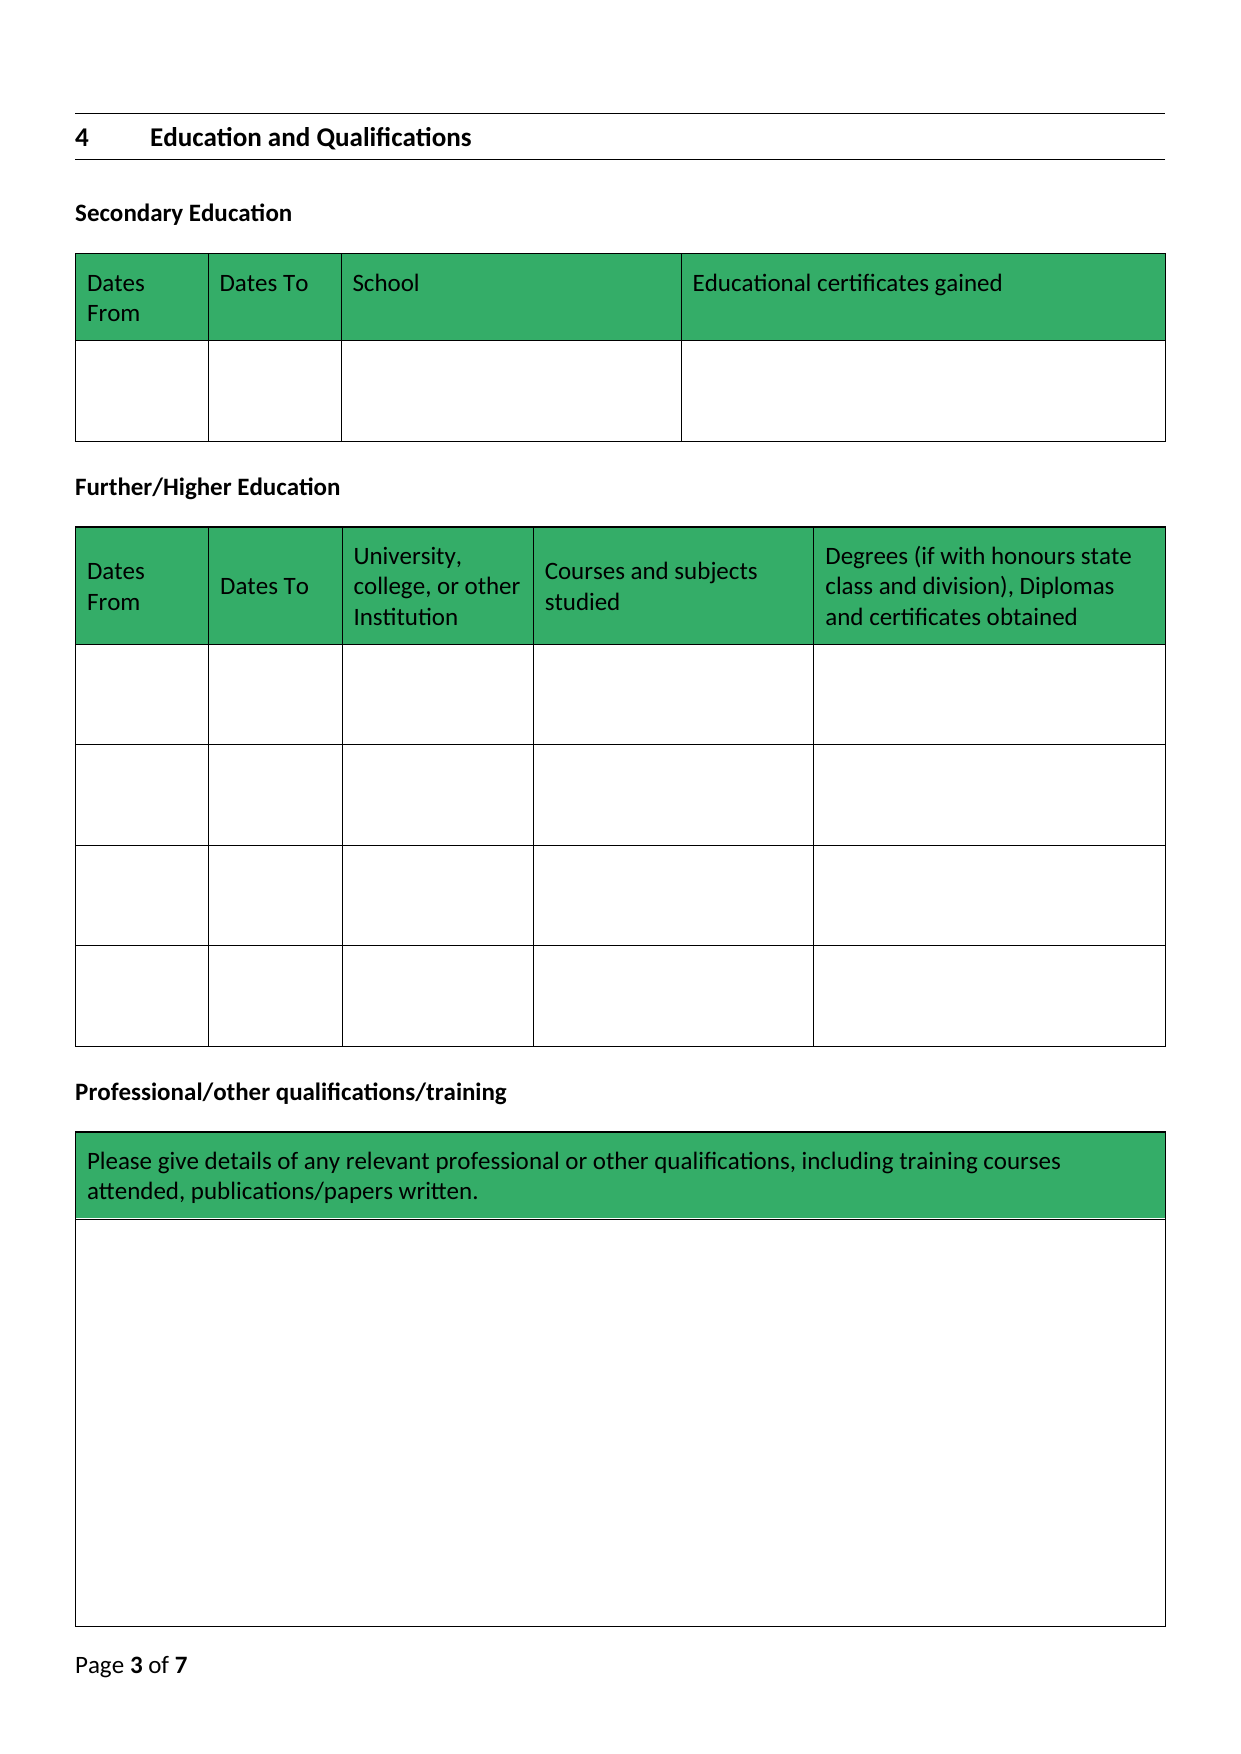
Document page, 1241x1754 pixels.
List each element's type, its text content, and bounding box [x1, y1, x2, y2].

table_header Dates From [76, 528, 208, 644]
table_cell [76, 645, 208, 744]
table_cell [76, 1220, 1165, 1626]
table_cell [343, 946, 533, 1046]
table_header Dates To [209, 254, 341, 340]
table_cell [343, 846, 533, 945]
subtitle Secondary Education [75, 198, 1165, 228]
subtitle Further/Higher Education [75, 471, 1165, 501]
table_header Educational certificates gained [682, 254, 1165, 340]
table_header Courses and subjects studied [534, 528, 813, 644]
table_cell [342, 341, 681, 441]
table_cell [209, 645, 342, 744]
table_cell [814, 645, 1165, 744]
table_cell [209, 946, 342, 1046]
subtitle Education and Qualifications [75, 114, 1165, 159]
table_cell [76, 846, 208, 945]
table_cell [534, 645, 813, 744]
table_cell [534, 846, 813, 945]
table_cell [343, 745, 533, 845]
table_header Dates To [209, 528, 342, 644]
table_cell [814, 745, 1165, 845]
table_cell [682, 341, 1165, 441]
table_cell [209, 745, 342, 845]
table_header Degrees (if with honours state class and division), Diplomas and certificates obtained [814, 528, 1165, 644]
table_cell [814, 846, 1165, 945]
table_cell [343, 645, 533, 744]
table_cell [76, 946, 208, 1046]
subtitle Professional/other qualifications/training [75, 1076, 1165, 1106]
table_header School [342, 254, 681, 340]
table_cell [76, 745, 208, 845]
table_header Please give details of any relevant professional or other qualifications, including training courses attended, publications/papers written. [76, 1133, 1165, 1218]
table_header University, college, or other Institution [343, 528, 533, 644]
table_header Dates From [76, 254, 208, 340]
table_cell [209, 846, 342, 945]
table_cell [534, 745, 813, 845]
table_cell [814, 946, 1165, 1046]
table_cell [534, 946, 813, 1046]
table_cell [209, 341, 341, 441]
table_cell [76, 341, 208, 441]
